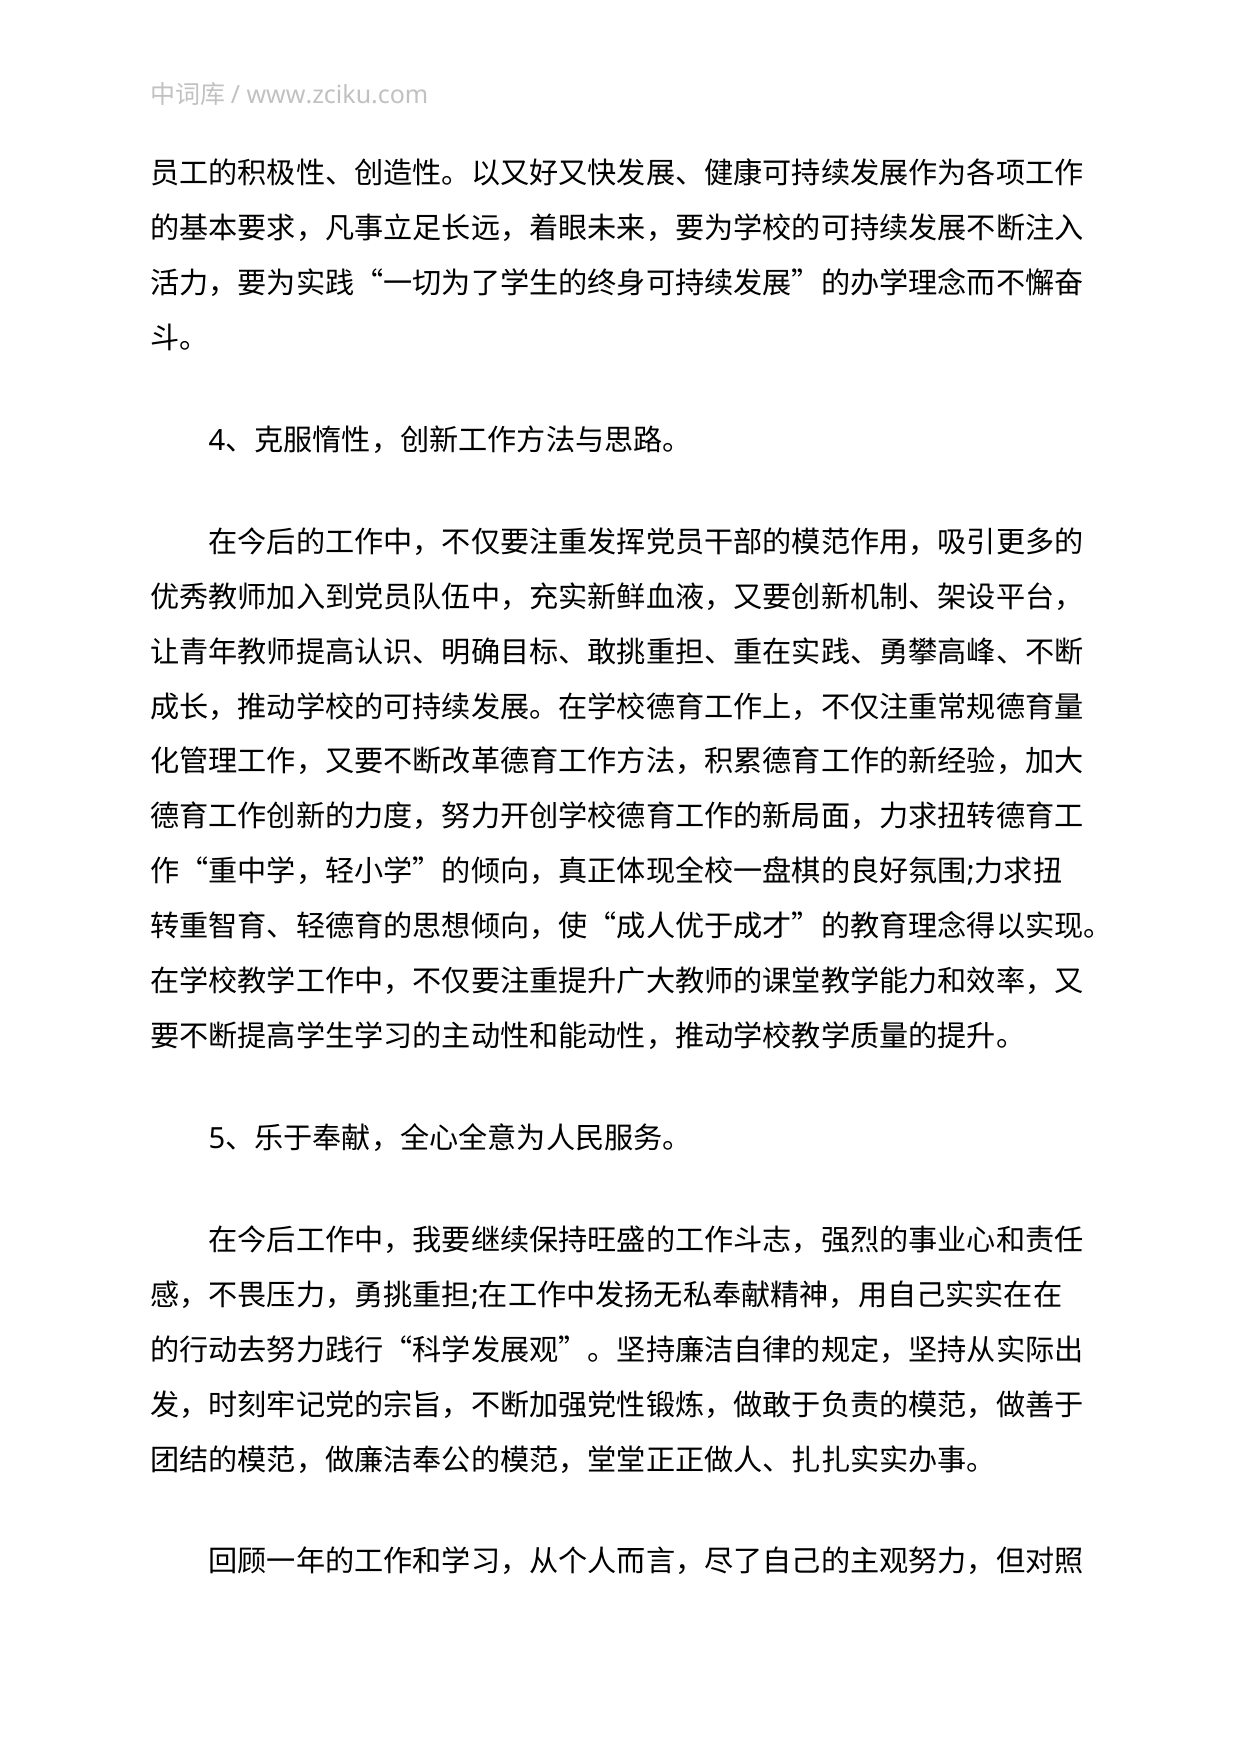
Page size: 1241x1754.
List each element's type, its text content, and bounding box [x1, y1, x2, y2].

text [150, 150, 1090, 357]
text 5、乐于奉献，全心全意为人民服务。 [150, 1114, 1090, 1157]
text 4、克服惰性，创新工作方法与思路。 [150, 416, 1090, 459]
text 在今后的工作中，不仅要注重发挥党员干部的模范作用，吸引更多的优秀教师加入到党员队伍中，充实新鲜血液，又要创新机制、架设平台，让青年教师提高认识、明确目标、敢挑重担、重在实践、勇攀高峰、不断成长，推动学校的可持续发展。在学校德育工作上，不仅注重常规德育量化管理工作，又要不断改革德育工作方法，积累德育工作的新经验，加大德育工作创新的力度，努力开创学校德育工作的新局面，力求扭转德育工作“重中学，轻小学”的倾向，真正体现全校一盘棋的良好氛围;力求扭转重智育、轻德育的思想倾向，使“成人优于成才”的教育理念得以实现。在学校教学工作中，不仅要注重提升广大教师的课堂教学能力和效率，又要不断提高学生学习的主动性和能动性，推动学校教学质量的提升。 [150, 518, 1090, 1055]
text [150, 1538, 1090, 1580]
text 在今后工作中，我要继续保持旺盛的工作斗志，强烈的事业心和责任感，不畏压力，勇挑重担;在工作中发扬无私奉献精神，用自己实实在在的行动去努力践行“科学发展观”。坚持廉洁自律的规定，坚持从实际出发，时刻牢记党的宗旨，不断加强党性锻炼，做敢于负责的模范，做善于团结的模范，做廉洁奉公的模范，堂堂正正做人、扎扎实实办事。 [150, 1216, 1090, 1478]
